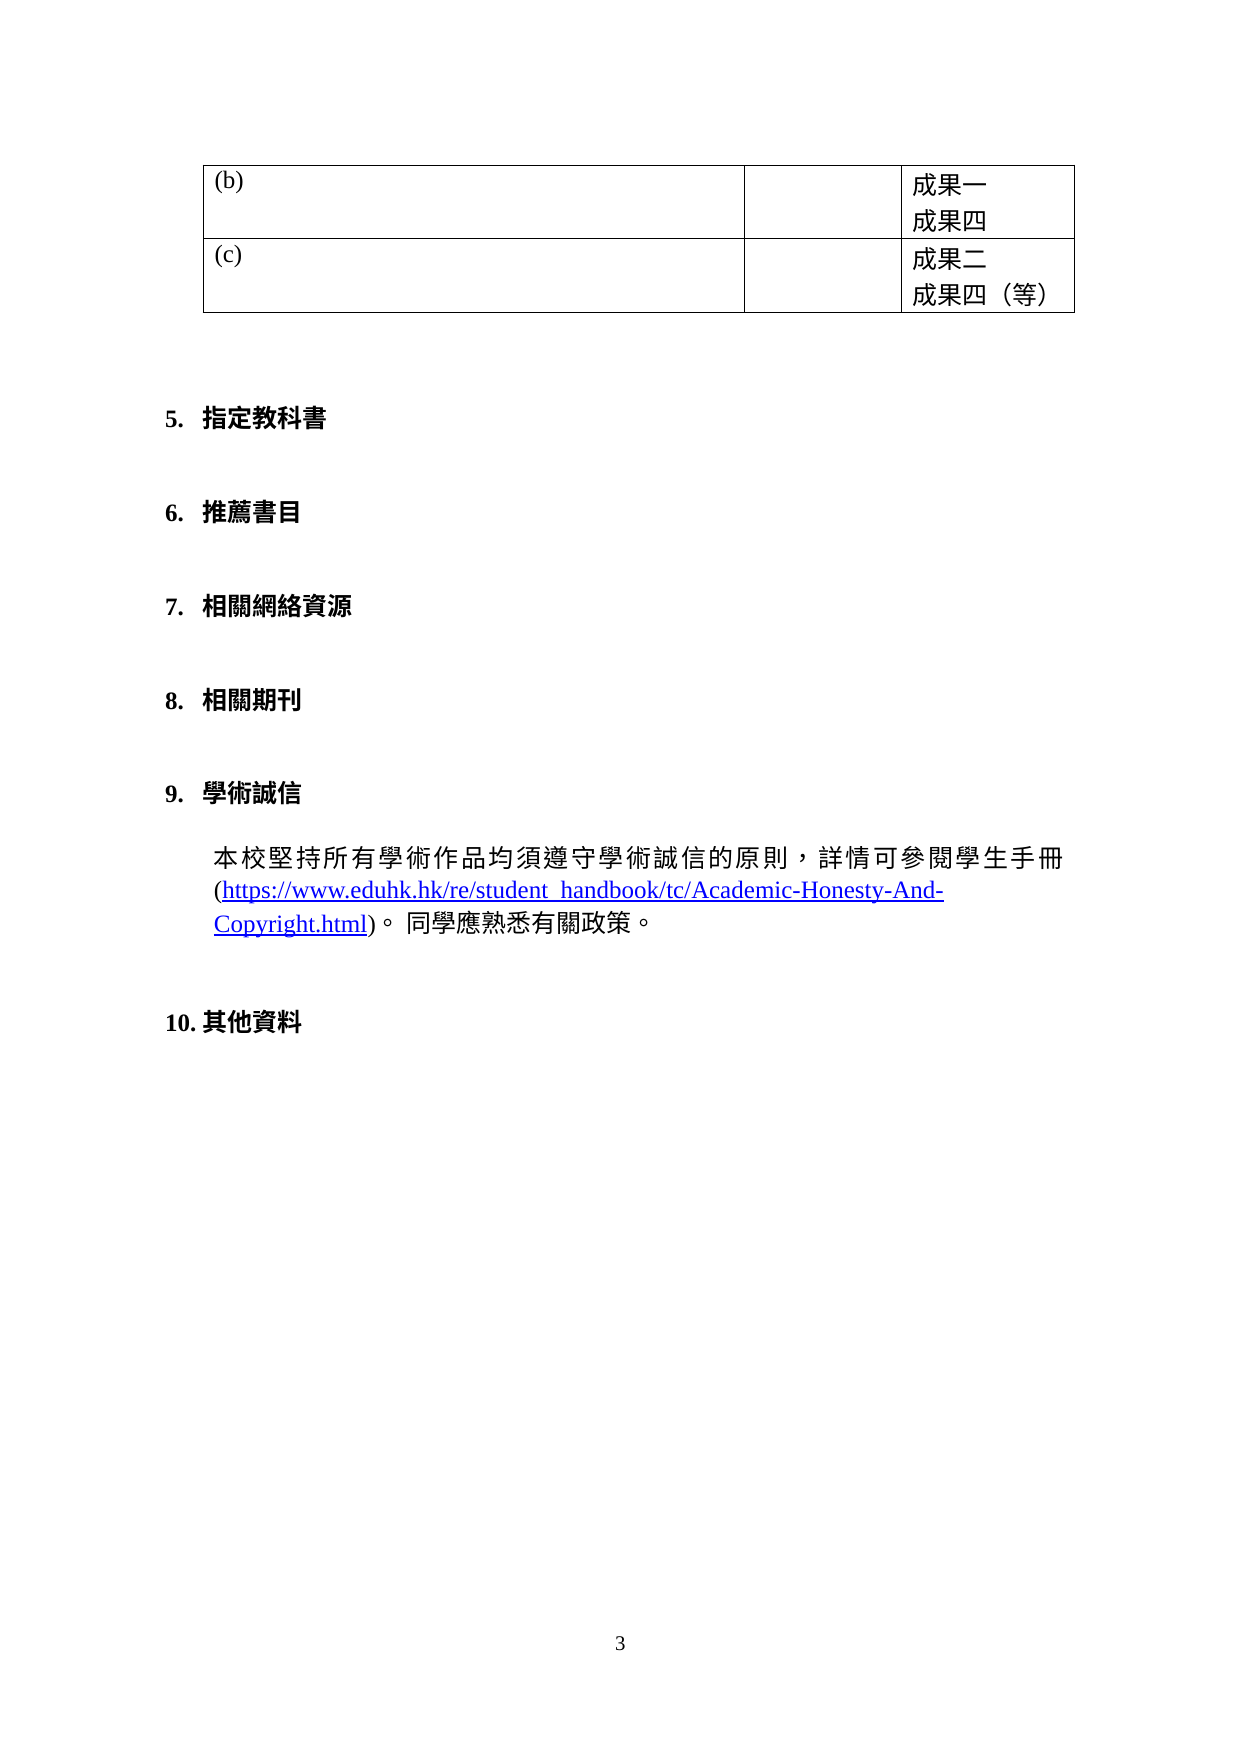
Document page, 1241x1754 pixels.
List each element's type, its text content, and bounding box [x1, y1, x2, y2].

table_cell [745, 239, 901, 312]
table_cell [745, 166, 901, 238]
table_header 本校堅持所有學術作品均須遵守學術誠信的原則，詳情可參閱學生手冊 (https://www.eduhk.hk/re/student_handbook/tc/Academic-Honesty-And-Copyright.html)。 同學應熟悉有關政策。 [203, 839, 1075, 940]
list 相關網絡資源 [165, 586, 1075, 623]
table_cell 成果二 成果四（等） [902, 239, 1074, 312]
list 指定教科書 [165, 399, 1075, 435]
table_cell (b) [204, 166, 744, 238]
table_cell 成果一 成果四 [902, 166, 1074, 238]
list 相關期刊 [165, 680, 1075, 716]
list 學術誠信 [165, 774, 1075, 810]
list 推薦書目 [165, 493, 1075, 529]
table_cell (c) [204, 239, 744, 312]
list 其他資料 [165, 1003, 1075, 1039]
